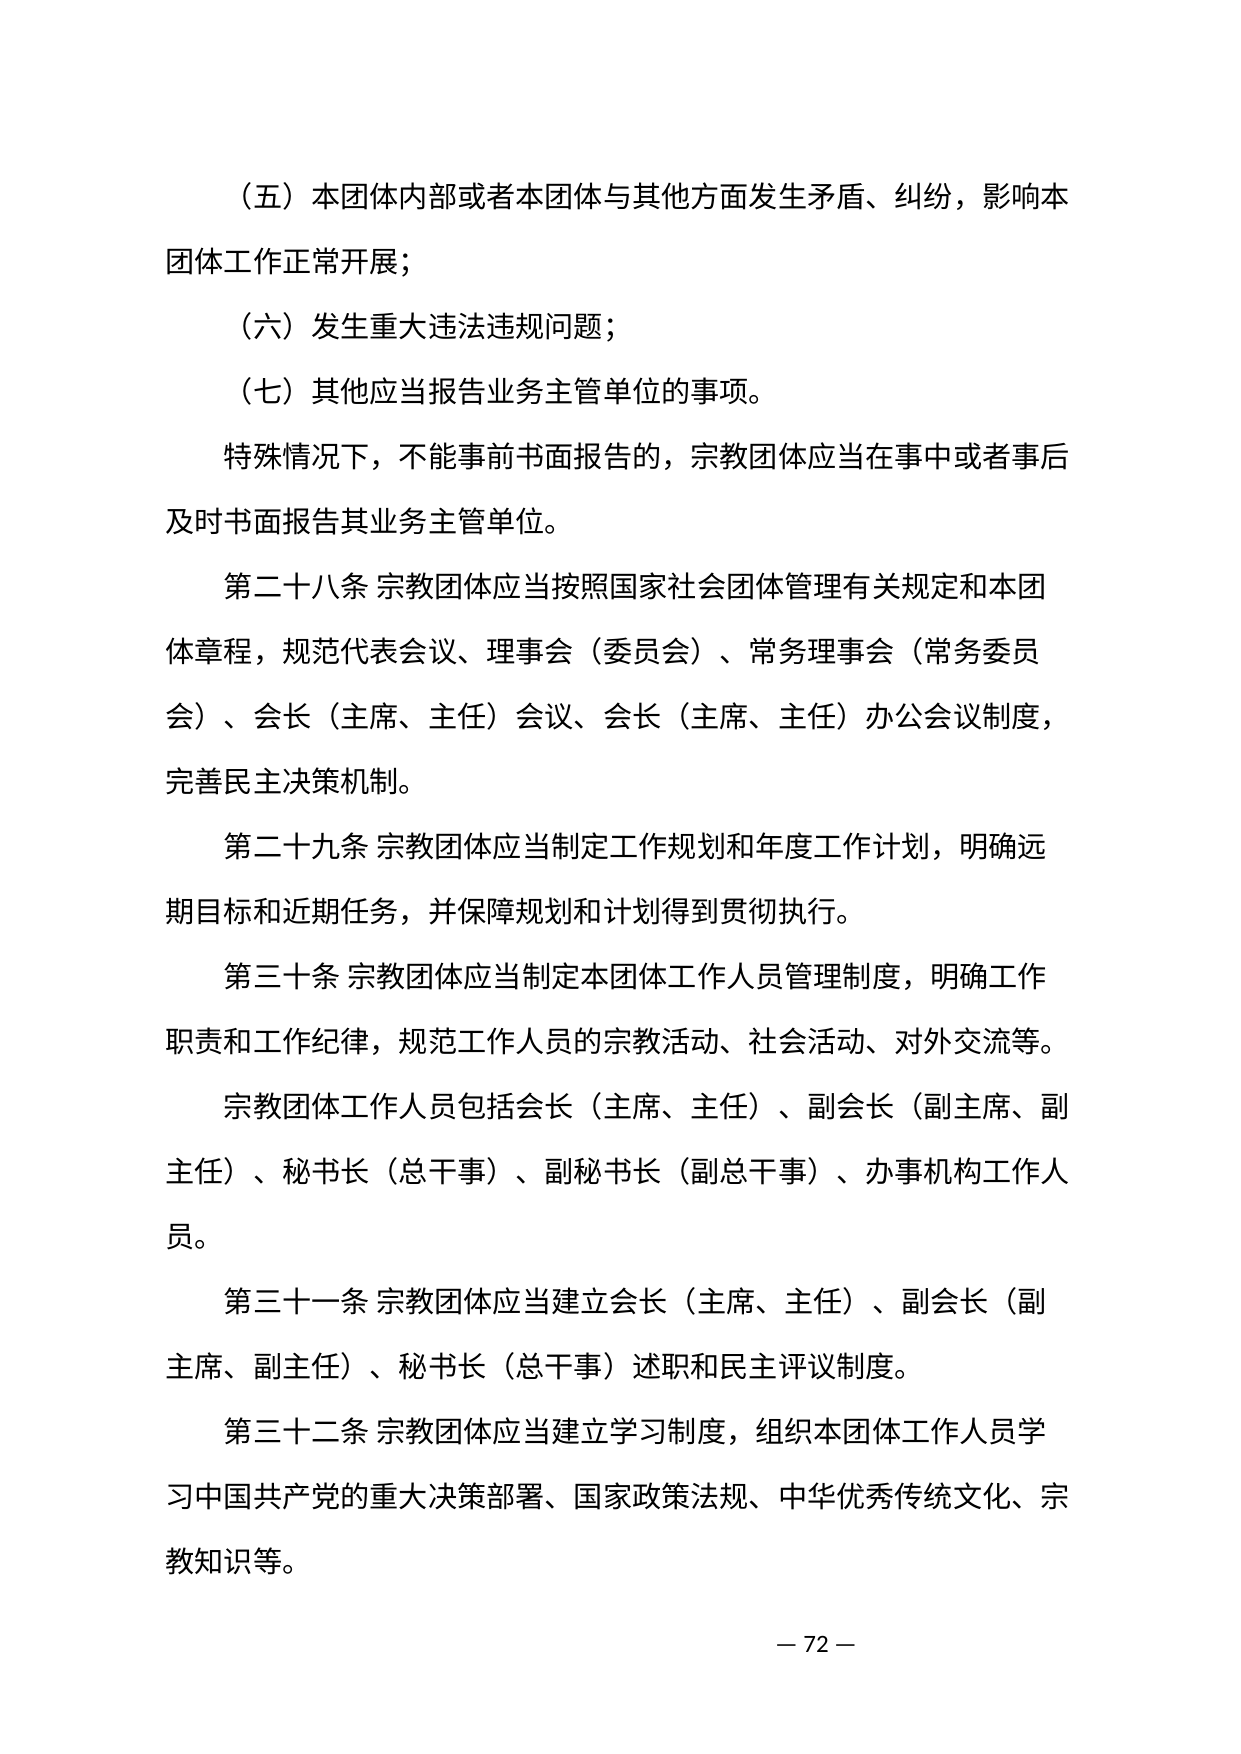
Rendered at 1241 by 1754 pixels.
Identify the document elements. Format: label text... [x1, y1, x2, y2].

text 第二十九条 宗教团体应当制定工作规划和年度工作计划，明确远期目标和近期任务，并保障规划和计划得到贯彻执行。 [165, 812, 1075, 942]
text （六）发生重大违法违规问题； [165, 292, 1075, 357]
text （七）其他应当报告业务主管单位的事项。 [165, 357, 1075, 422]
text 宗教团体工作人员包括会长（主席、主任）、副会长（副主席、副主任）、秘书长（总干事）、副秘书长（副总干事）、办事机构工作人员。 [165, 1072, 1075, 1267]
text 第三十二条 宗教团体应当建立学习制度，组织本团体工作人员学习中国共产党的重大决策部署、国家政策法规、中华优秀传统文化、宗教知识等。 [165, 1397, 1075, 1592]
text 第二十八条 宗教团体应当按照国家社会团体管理有关规定和本团体章程，规范代表会议、理事会（委员会）、常务理事会（常务委员会）、会长（主席、主任）会议、会长（主席、主任）办公会议制度，完善民主决策机制。 [165, 552, 1075, 812]
text 特殊情况下，不能事前书面报告的，宗教团体应当在事中或者事后及时书面报告其业务主管单位。 [165, 422, 1075, 552]
text （五）本团体内部或者本团体与其他方面发生矛盾、纠纷，影响本团体工作正常开展； [165, 162, 1075, 292]
text 第三十条 宗教团体应当制定本团体工作人员管理制度，明确工作职责和工作纪律，规范工作人员的宗教活动、社会活动、对外交流等。 [165, 942, 1075, 1072]
text 第三十一条 宗教团体应当建立会长（主席、主任）、副会长（副主席、副主任）、秘书长（总干事）述职和民主评议制度。 [165, 1267, 1075, 1397]
